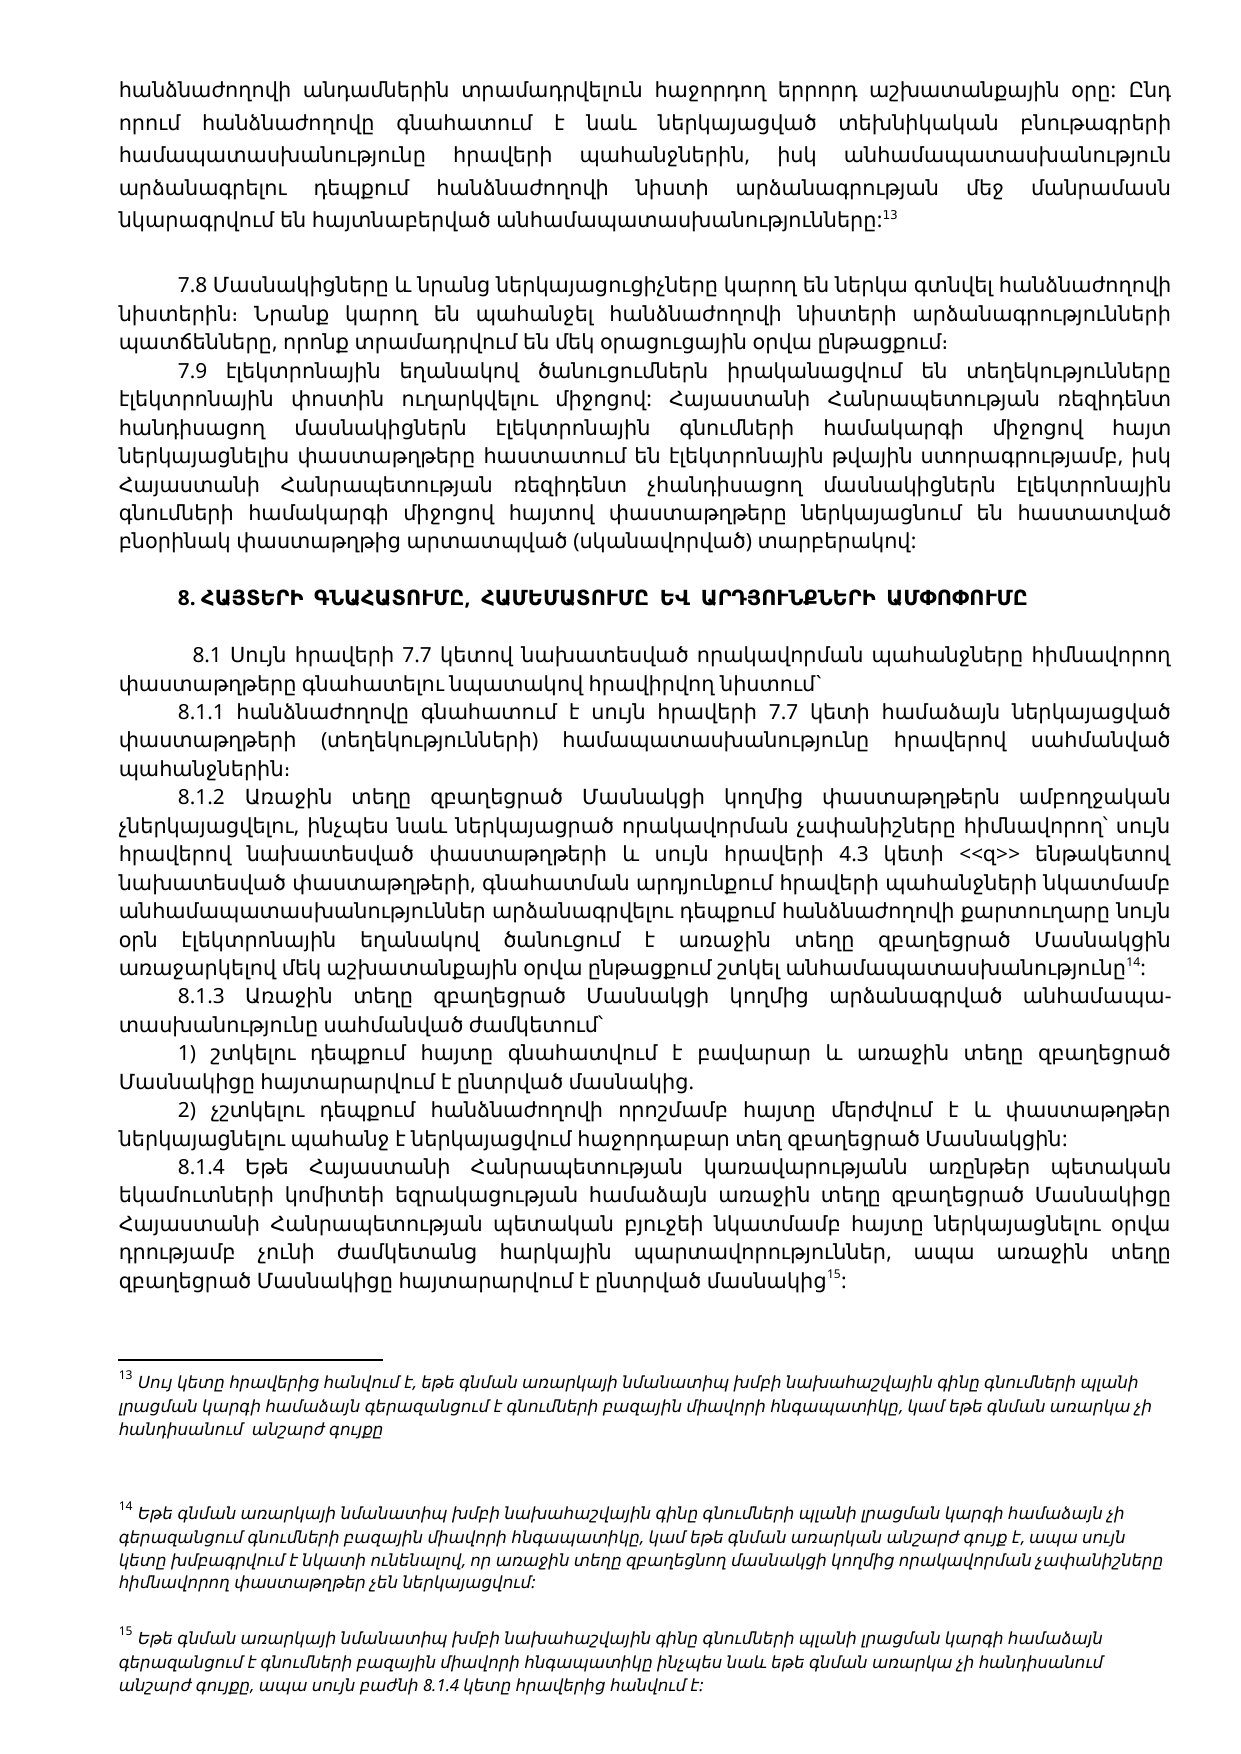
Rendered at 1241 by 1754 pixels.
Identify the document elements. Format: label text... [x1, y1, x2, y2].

text 8.1 Սույն հրավերի 7.7 կետով նախատեսված որակավորման պահանջները հիմնավորող փաստաթղթերը գնահատելու նպատակով հրավիրվող նիստում` [118, 640, 1171, 697]
text 7.9 էլեկտրոնային եղանակով ծանուցումներն իրականացվում են տեղեկությունները էլեկտրոնային փոստին ուղարկվելու միջոցով: Հայաստանի Հանրապետության ռեզիդենտ հանդիսացող մասնակիցներն էլեկտրոնային գնումների համակարգի միջոցով հայտ ներկայացնելիս փաստաթղթերը հաստատում են էլեկտրոնային թվային ստորագրությամբ, իսկ Հայաստանի Հանրապետության ռեզիդենտ չհանդիսացող մասնակիցներն էլեկտրոնային գնումների համակարգի միջոցով հայտով փաստաթղթերը ներկայացնում են հաստատված բնօրինակ փաստաթղթից արտատպված (սկանավորված) տարբերակով: [118, 356, 1171, 555]
text 2) չշտկելու դեպքում հանձնաժողովի որոշմամբ հայտը մերժվում է և փաստաթղթեր ներկայացնելու պահանջ է ներկայացվում հաջորդաբար տեղ զբաղեցրած Մասնակցին: [118, 1095, 1171, 1152]
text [118, 75, 1171, 234]
text 1) շտկելու դեպքում հայտը գնահատվում է բավարար և առաջին տեղը զբաղեցրած Մասնակիցը հայտարարվում է ընտրված մասնակից. [118, 1038, 1171, 1095]
text 8.1.1 հանձնաժողովը գնահատում է սույն հրավերի 7.7 կետի համաձայն ներկայացված փաստաթղթերի (տեղեկությունների) համապատասխանությունը հրավերով սահմանված պահանջներին։ [118, 697, 1171, 782]
text 8.1.2 Առաջին տեղը զբաղեցրած Մասնակցի կողմից փաստաթղթերն ամբողջական չներկայացվելու, ինչպես նաև ներկայացրած որակավորման չափանիշները հիմնավորող՝ սույն հրավերով նախատեսված փաստաթղթերի և սույն հրավերի 4.3 կետի <<զ>> ենթակետով նախատեսված փաստաթղթերի, գնահատման արդյունքում հրավերի պահանջների նկատմամբ անհամապատասխանություններ արձանագրվելու դեպքում հանձնաժողովի քարտուղարը նույն օրն էլեկտրոնային եղանակով ծանուցում է առաջին տեղը զբաղեցրած Մասնակցին առաջարկելով մեկ աշխատանքային օրվա ընթացքում շտկել անհամապատասխանությունը: [118, 782, 1171, 982]
text 7.8 Մասնակիցները և նրանց ներկայացուցիչները կարող են ներկա գտնվել հանձնաժողովի նիստերին։ Նրանք կարող են պահանջել հանձնաժողովի նիստերի արձանագրությունների պատճենները, որոնք տրամադրվում են մեկ օրացուցային օրվա ընթացքում։ [118, 271, 1171, 356]
text 8.1.3 Առաջին տեղը զբաղեցրած Մասնակցի կողմից արձանագրված անհամապատասխանությունը սահմանված ժամկետում՝ [118, 982, 1171, 1038]
text 8. ՀԱՅՏԵՐԻ ԳՆԱՀԱՏՈՒՄԸ, ՀԱՄԵՄԱՏՈՒՄԸ ԵՎ ԱՐԴՅՈՒՆՔՆԵՐԻ ԱՄՓՈՓՈՒՄԸ [118, 583, 1171, 612]
text 8.1.4 Եթե Հայաստանի Հանրապետության կառավարությանն առընթեր պետական եկամուտների կոմիտեի եզրակացության համաձայն առաջին տեղը զբաղեցրած Մասնակիցը Հայաստանի Հանրապետության պետական բյուջեի նկատմամբ հայտը ներկայացնելու օրվա դրությամբ չունի ժամկետանց հարկային պարտավորություններ, ապա առաջին տեղը զբաղեցրած Մասնակիցը հայտարարվում է ընտրված մասնակից: [118, 1152, 1171, 1294]
